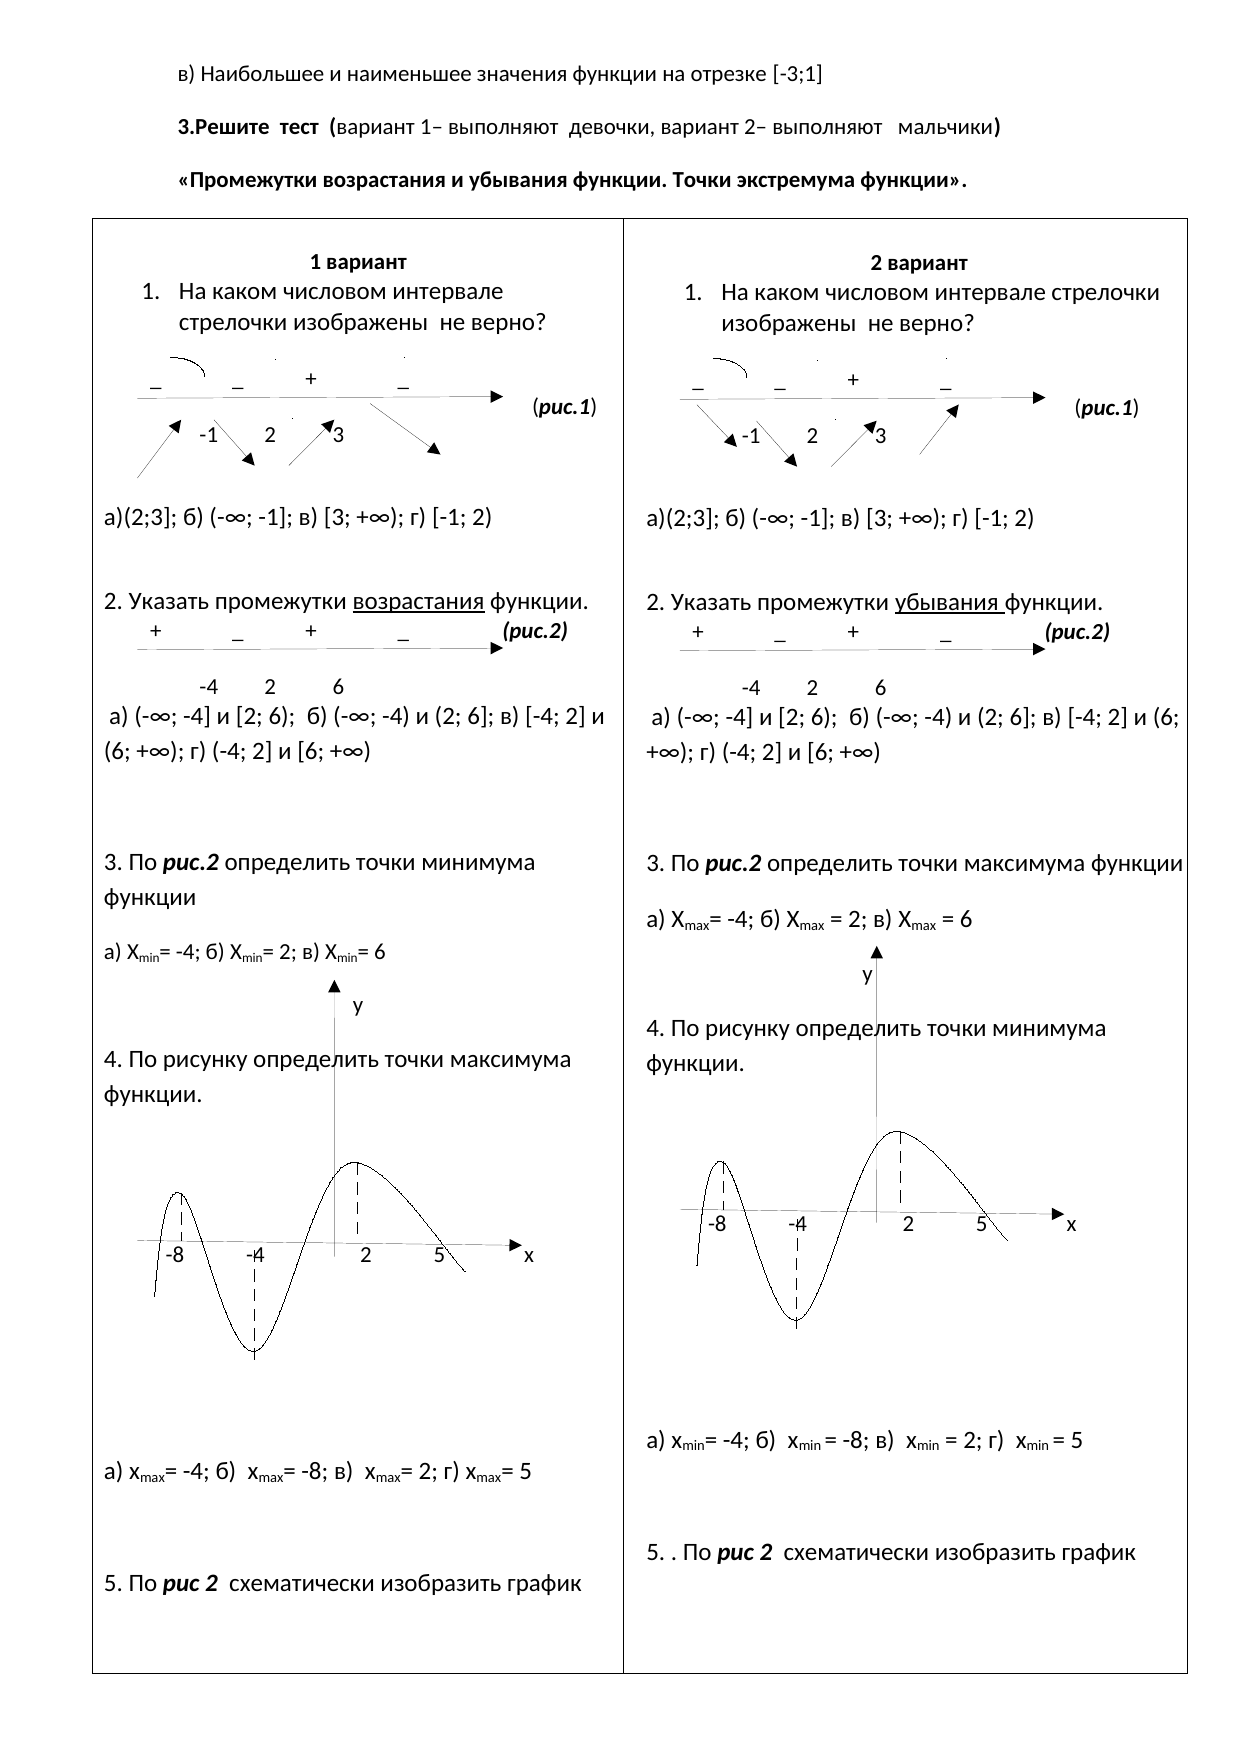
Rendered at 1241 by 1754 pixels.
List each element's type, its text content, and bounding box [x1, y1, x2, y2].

table_header 1 вариант На каком числовом интервале стрелочки изображены не верно? _ _ + _ (рис.1) -1 2 3 а)(2;3]; б) (-∞; -1]; в) [3; +∞); г) [-1; 2) 2. Указать промежутки возрастания функции. + _ + _ (рис.2) -4 2 6 а) (-∞; -4] и [2; 6); б) (-∞; -4) и (2; 6]; в) [-4; 2] и (6; +∞); г) (-4; 2] и [6; +∞) 3. По рис.2 определить точки минимума функции а) Хmin= -4; б) Хmin= 2; в) Хmin= 6 у 4. По рисунку определить точки максимума функции. -8 -4 2 5 х а) хmax= -4; б) хmax= -8; в) хmax= 2; г) хmax= 5 5. По рис 2 схематически изобразить график [93, 219, 623, 1673]
text в) Наибольшее и наименьшее значения функции на отрезке [-3;1] [177, 59, 1152, 87]
text «Промежутки возрастания и убывания функции. Точки экстремума функции». [177, 165, 1152, 193]
text 3.Решите тест (вариант 1– выполняют девочки, вариант 2– выполняют мальчики) [177, 112, 1152, 140]
table_header [624, 219, 1187, 1673]
